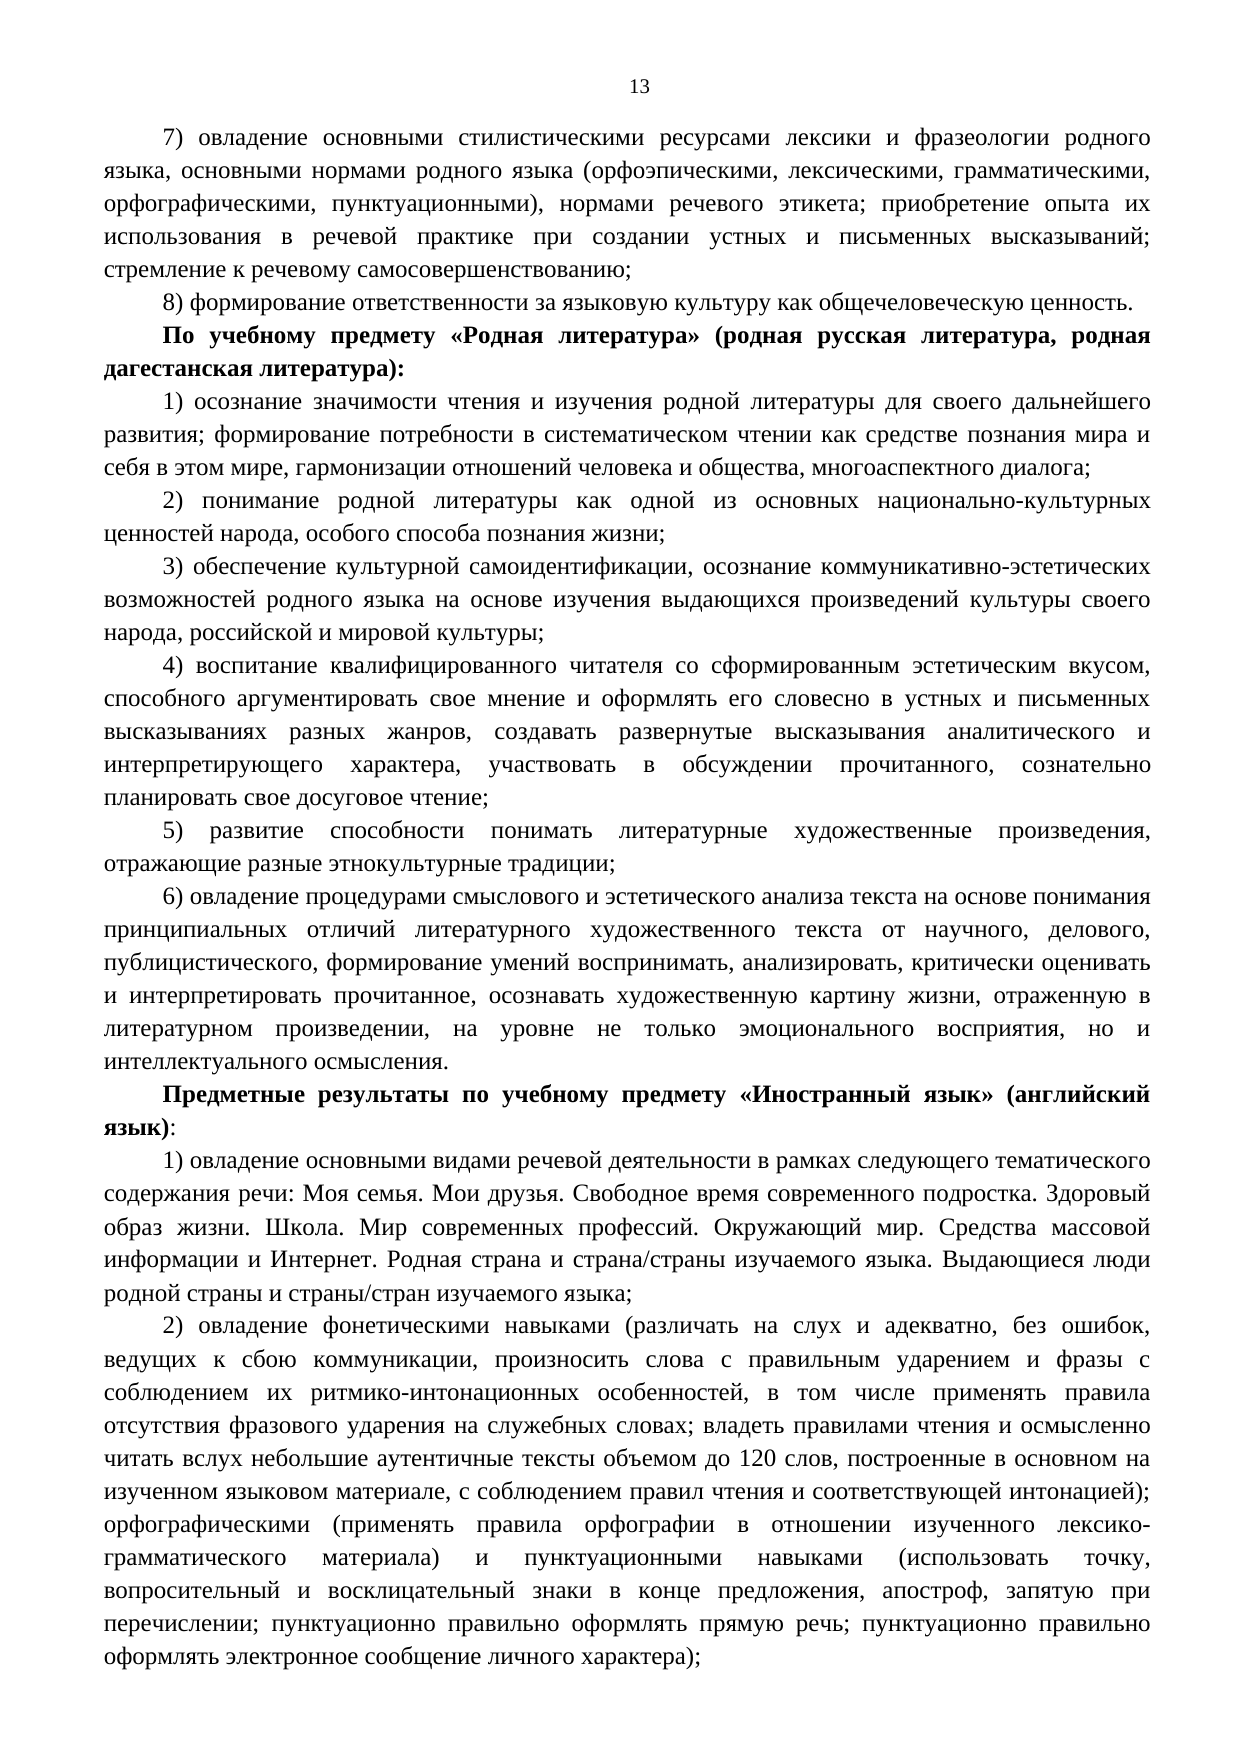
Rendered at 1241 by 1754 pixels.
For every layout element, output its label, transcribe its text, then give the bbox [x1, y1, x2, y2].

text По учебному предмету «Родная литература» (родная русская литература, родная дагестанская литература): [103, 320, 1152, 382]
text 8) формирование ответственности за языковую культуру как общечеловеческую ценность. [103, 287, 1152, 316]
text 5) развитие способности понимать литературные художественные произведения, отражающие разные этнокультурные традиции; [103, 815, 1152, 877]
text 6) овладение процедурами смыслового и эстетического анализа текста на основе понимания принципиальных отличий литературного художественного текста от научного, делового, публицистического, формирование умений воспринимать, анализировать, критически оценивать и интерпретировать прочитанное, осознавать художественную картину жизни, отраженную в литературном произведении, на уровне не только эмоционального восприятия, но и интеллектуального осмысления. [103, 881, 1152, 1075]
text 3) обеспечение культурной самоидентификации, осознание коммуникативно-эстетических возможностей родного языка на основе изучения выдающихся произведений культуры своего народа, российской и мировой культуры; [103, 551, 1152, 646]
text 2) овладение фонетическими навыками (различать на слух и адекватно, без ошибок, ведущих к сбою коммуникации, произносить слова с правильным ударением и фразы с соблюдением их ритмико-интонационных особенностей, в том числе применять правила отсутствия фразового ударения на служебных словах; владеть правилами чтения и осмысленно читать вслух небольшие аутентичные тексты объемом до 120 слов, построенные в основном на изученном языковом материале, с соблюдением правил чтения и соответствующей интонацией); орфографическими (применять правила орфографии в отношении изученного лексико-грамматического материала) и пунктуационными навыками (использовать точку, вопросительный и восклицательный знаки в конце предложения, апостроф, запятую при перечислении; пунктуационно правильно оформлять прямую речь; пунктуационно правильно оформлять электронное сообщение личного характера); [103, 1311, 1152, 1669]
text 7) овладение основными стилистическими ресурсами лексики и фразеологии родного языка, основными нормами родного языка (орфоэпическими, лексическими, грамматическими, орфографическими, пунктуационными), нормами речевого этикета; приобретение опыта их использования в речевой практике при создании устных и письменных высказываний; стремление к речевому самосовершенствованию; [103, 122, 1152, 283]
text 1) овладение основными видами речевой деятельности в рамках следующего тематического содержания речи: Моя семья. Мои друзья. Свободное время современного подростка. Здоровый образ жизни. Школа. Мир современных профессий. Окружающий мир. Средства массовой информации и Интернет. Родная страна и страна/страны изучаемого языка. Выдающиеся люди родной страны и страны/стран изучаемого языка; [103, 1146, 1152, 1306]
text 4) воспитание квалифицированного читателя со сформированным эстетическим вкусом, способного аргументировать свое мнение и оформлять его словесно в устных и письменных высказываниях разных жанров, создавать развернутые высказывания аналитического и интерпретирующего характера, участвовать в обсуждении прочитанного, сознательно планировать свое досуговое чтение; [103, 650, 1152, 811]
text 1) осознание значимости чтения и изучения родной литературы для своего дальнейшего развития; формирование потребности в систематическом чтении как средстве познания мира и себя в этом мире, гармонизации отношений человека и общества, многоаспектного диалога; [103, 386, 1152, 481]
text 2) понимание родной литературы как одной из основных национально-культурных ценностей народа, особого способа познания жизни; [103, 485, 1152, 547]
text Предметные результаты по учебному предмету «Иностранный язык» (английский язык): [103, 1079, 1152, 1141]
